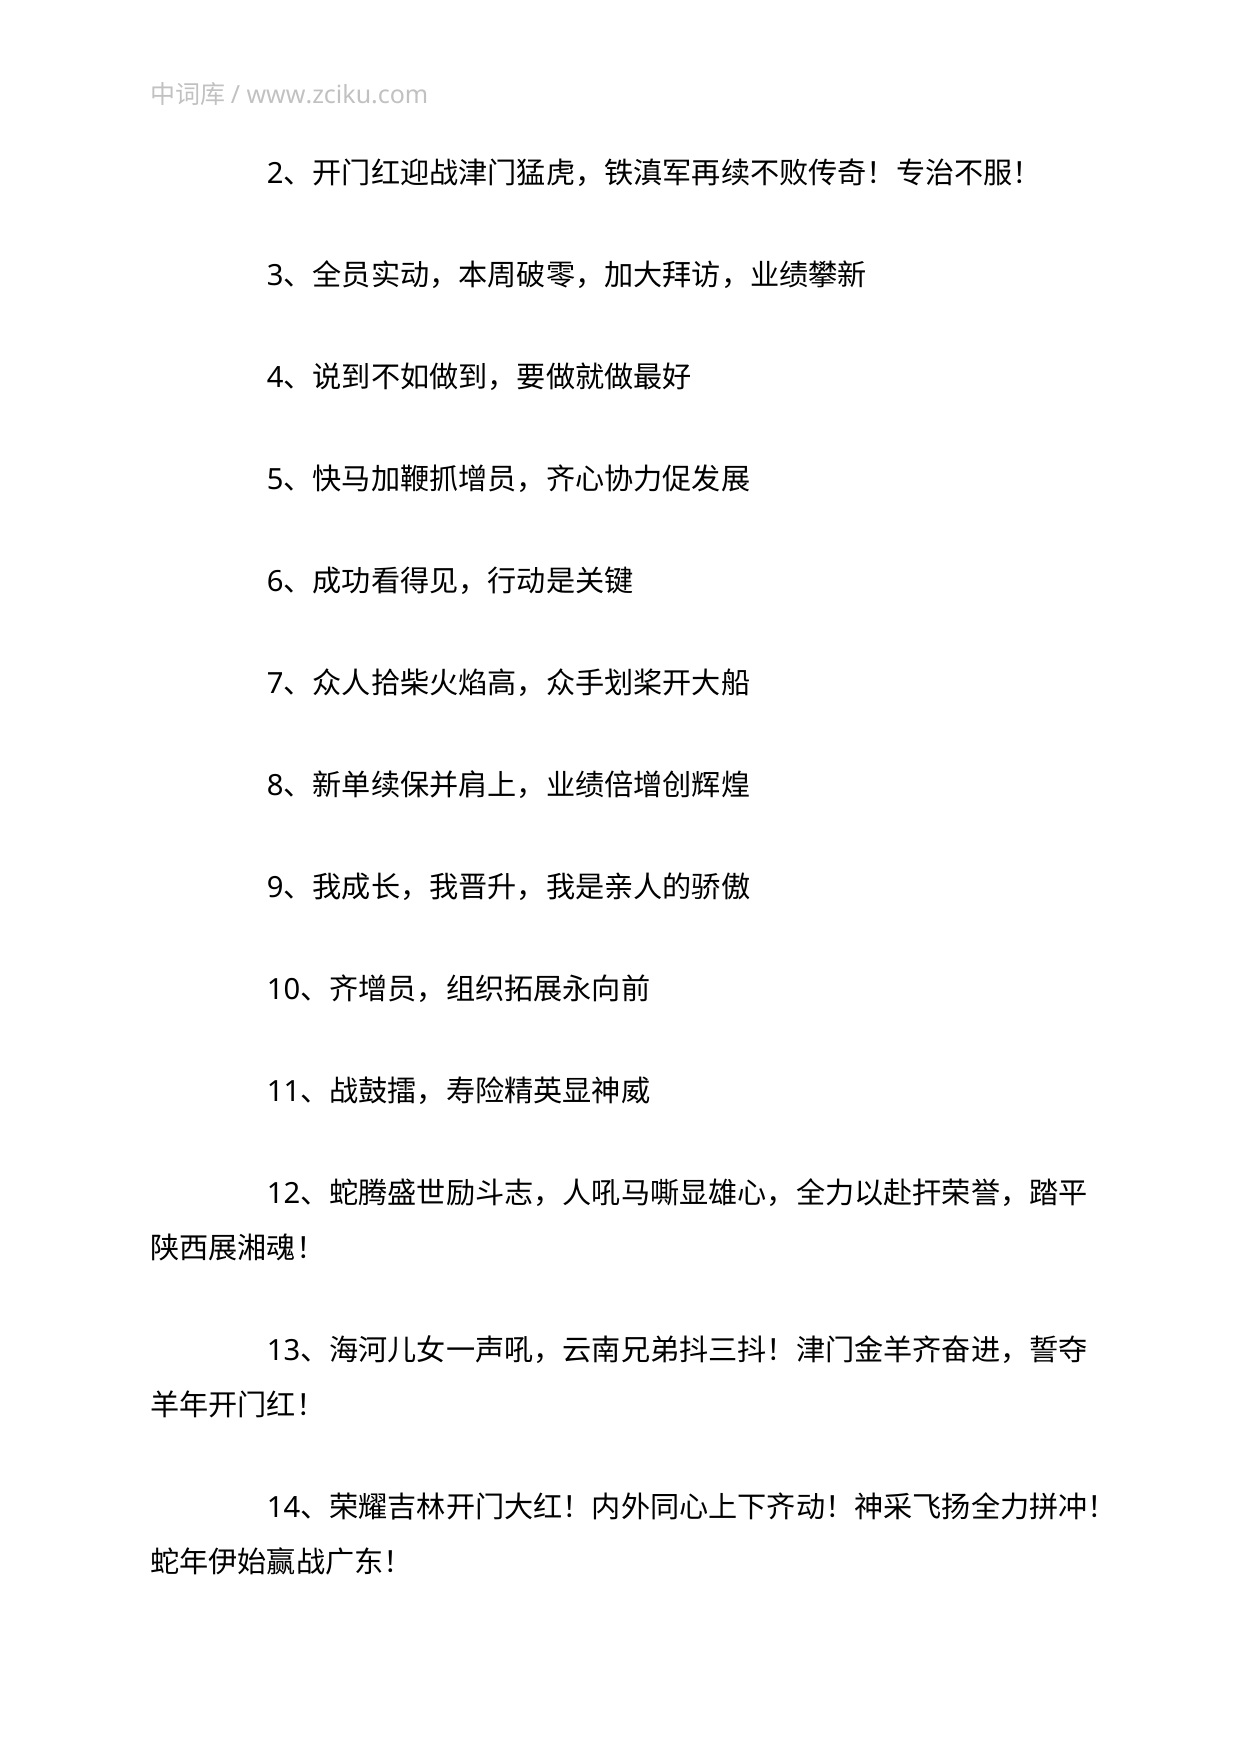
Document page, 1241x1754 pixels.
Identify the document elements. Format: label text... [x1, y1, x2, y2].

text 6、成功看得见，行动是关键 [150, 558, 1090, 600]
text 2、开门红迎战津门猛虎，铁滇军再续不败传奇！专治不服！ [150, 150, 1090, 192]
text 5、快马加鞭抓增员，齐心协力促发展 [150, 456, 1090, 498]
text 3、全员实动，本周破零，加大拜访，业绩攀新 [150, 252, 1090, 294]
text 7、众人拾柴火焰高，众手划桨开大船 [150, 660, 1090, 702]
text 10、齐增员，组织拓展永向前 [150, 966, 1090, 1008]
text 13、海河儿女一声吼，云南兄弟抖三抖！津门金羊齐奋进，誓夺羊年开门红！ [150, 1327, 1090, 1424]
text 9、我成长，我晋升，我是亲人的骄傲 [150, 864, 1090, 906]
text 8、新单续保并肩上，业绩倍增创辉煌 [150, 762, 1090, 804]
text 11、战鼓擂，寿险精英显神威 [150, 1068, 1090, 1110]
text 14、荣耀吉林开门大红！内外同心上下齐动！神采飞扬全力拼冲！蛇年伊始赢战广东！ [150, 1483, 1090, 1581]
text 4、说到不如做到，要做就做最好 [150, 354, 1090, 396]
text 12、蛇腾盛世励斗志，人吼马嘶显雄心，全力以赴扞荣誉，踏平陕西展湘魂！ [150, 1170, 1090, 1267]
